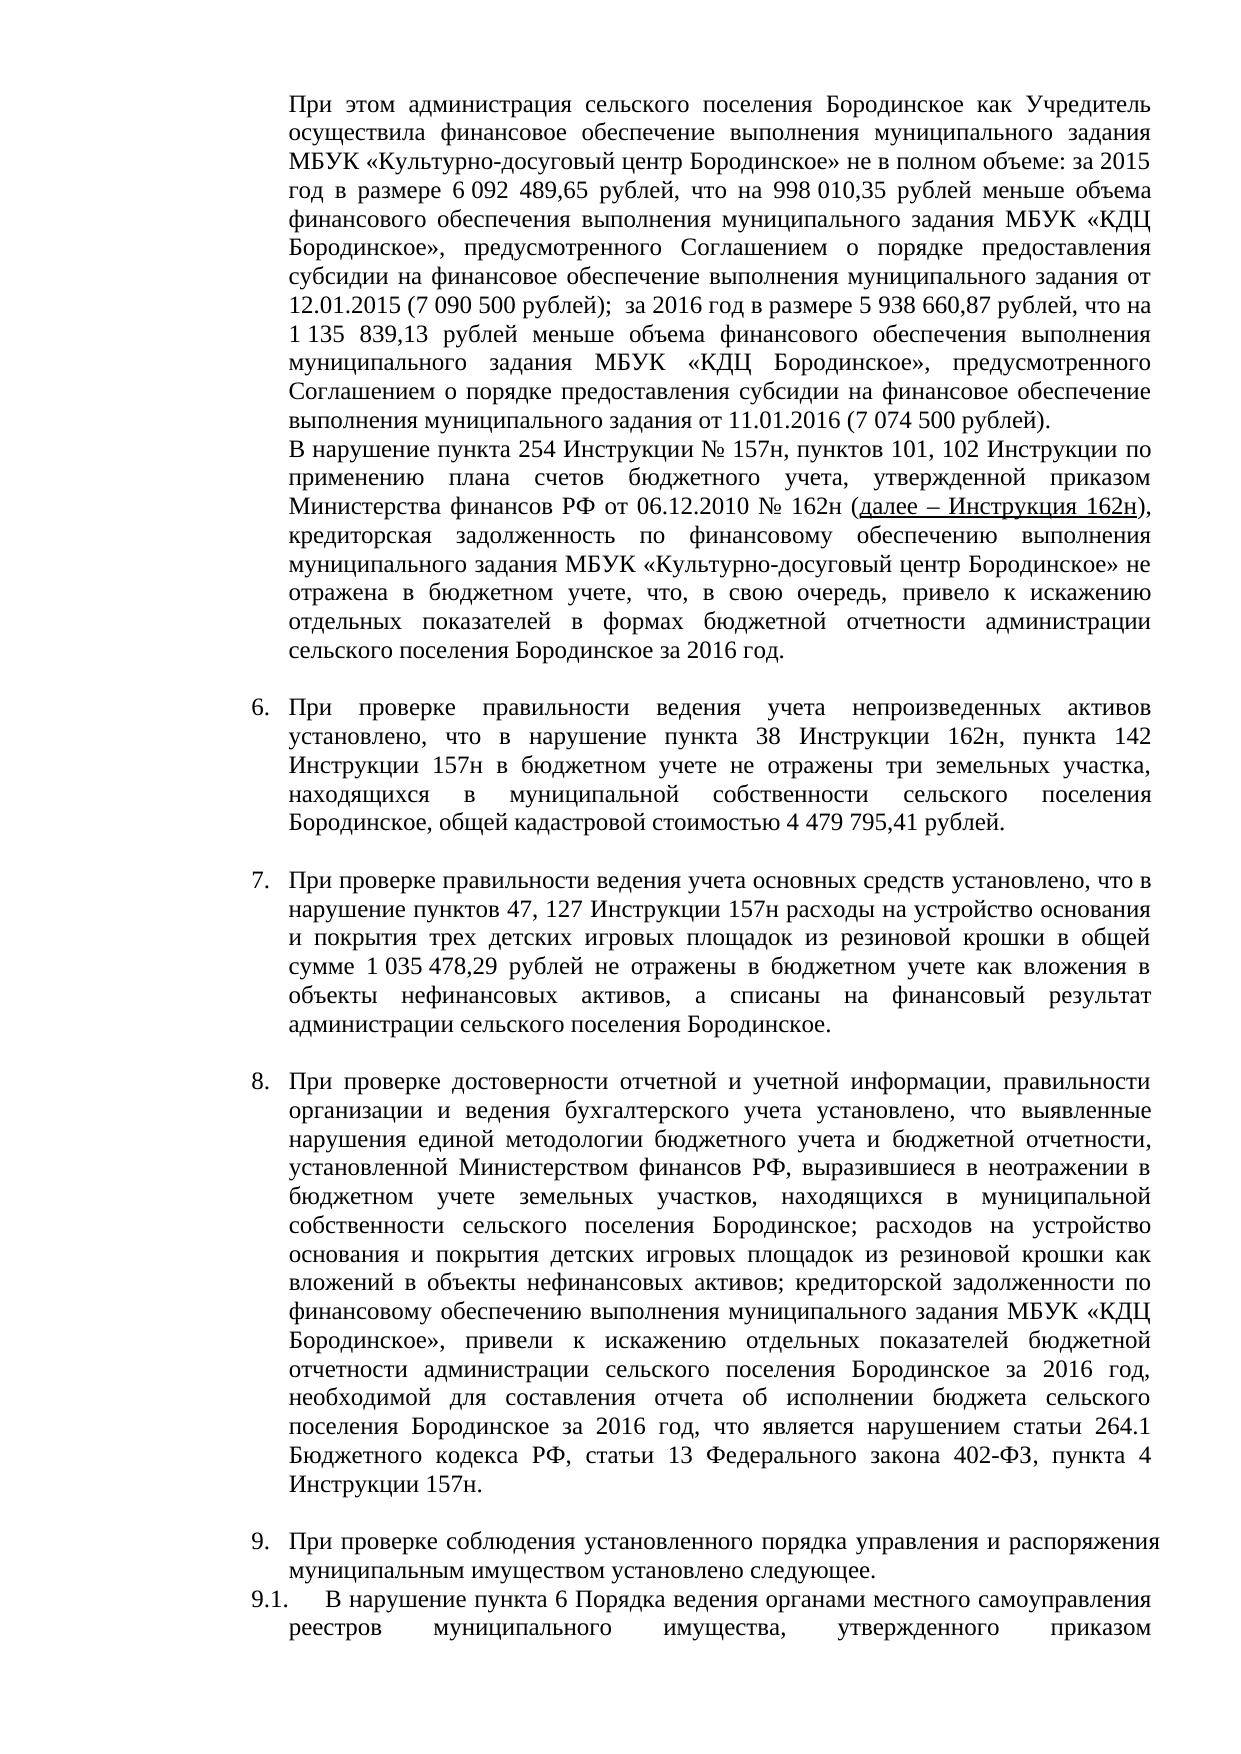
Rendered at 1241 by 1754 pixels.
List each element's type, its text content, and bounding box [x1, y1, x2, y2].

list В нарушение пункта 254 Инструкции № 157н, пунктов 101, 102 Инструкции по применению плана счетов бюджетного учета, утвержденной приказом Министерства финансов РФ от 06.12.2010 № 162н (далее – Инструкция 162н), кредиторская задолженность по финансовому обеспечению выполнения муниципального задания МБУК «Культурно-досуговый центр Бородинское» не отражена в бюджетном учете, что, в свою очередь, привело к искажению отдельных показателей в формах бюджетной отчетности администрации сельского поселения Бородинское за 2016 год. [288, 434, 1152, 664]
list При проверке правильности ведения учета основных средств установлено, что в нарушение пунктов 47, 127 Инструкции 157н расходы на устройство основания и покрытия трех детских игровых площадок из резиновой крошки в общей сумме 1 035 478,29 рублей не отражены в бюджетном учете как вложения в объекты нефинансовых активов, а списаны на финансовый результат администрации сельского поселения Бородинское. [251, 865, 1152, 1037]
text При этом администрация сельского поселения Бородинское как Учредитель осуществила финансовое обеспечение выполнения муниципального задания МБУК «Культурно-досуговый центр Бородинское» не в полном объеме: за 2015 год в размере 6 092 489,65 рублей, что на 998 010,35 рублей меньше объема финансового обеспечения выполнения муниципального задания МБУК «КДЦ Бородинское», предусмотренного Соглашением о порядке предоставления субсидии на финансовое обеспечение выполнения муниципального задания от 12.01.2015 (7 090 500 рублей); за 2016 год в размере 5 938 660,87 рублей, что на 1 135 839,13 рублей меньше объема финансового обеспечения выполнения муниципального задания МБУК «КДЦ Бородинское», предусмотренного Соглашением о порядке предоставления субсидии на финансовое обеспечение выполнения муниципального задания от 11.01.2016 (7 074 500 рублей). [288, 89, 1152, 434]
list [251, 1584, 1152, 1641]
list При проверке правильности ведения учета непроизведенных активов установлено, что в нарушение пункта 38 Инструкции 162н, пункта 142 Инструкции 157н в бюджетном учете не отражены три земельных участка, находящихся в муниципальной собственности сельского поселения Бородинское, общей кадастровой стоимостью 4 479 795,41 рублей. [251, 692, 1152, 836]
list При проверке достоверности отчетной и учетной информации, правильности организации и ведения бухгалтерского учета установлено, что выявленные нарушения единой методологии бюджетного учета и бюджетной отчетности, установленной Министерством финансов РФ, выразившиеся в неотражении в бюджетном учете земельных участков, находящихся в муниципальной собственности сельского поселения Бородинское; расходов на устройство основания и покрытия детских игровых площадок из резиновой крошки как вложений в объекты нефинансовых активов; кредиторской задолженности по финансовому обеспечению выполнения муниципального задания МБУК «КДЦ Бородинское», привели к искажению отдельных показателей бюджетной отчетности администрации сельского поселения Бородинское за 2016 год, необходимой для составления отчета об исполнении бюджета сельского поселения Бородинское за 2016 год, что является нарушением статьи 264.1 Бюджетного кодекса РФ, статьи 13 Федерального закона 402-ФЗ, пункта 4 Инструкции 157н. [251, 1066, 1152, 1497]
list При проверке соблюдения установленного порядка управления и распоряжения муниципальным имуществом установлено следующее. [251, 1526, 1160, 1584]
